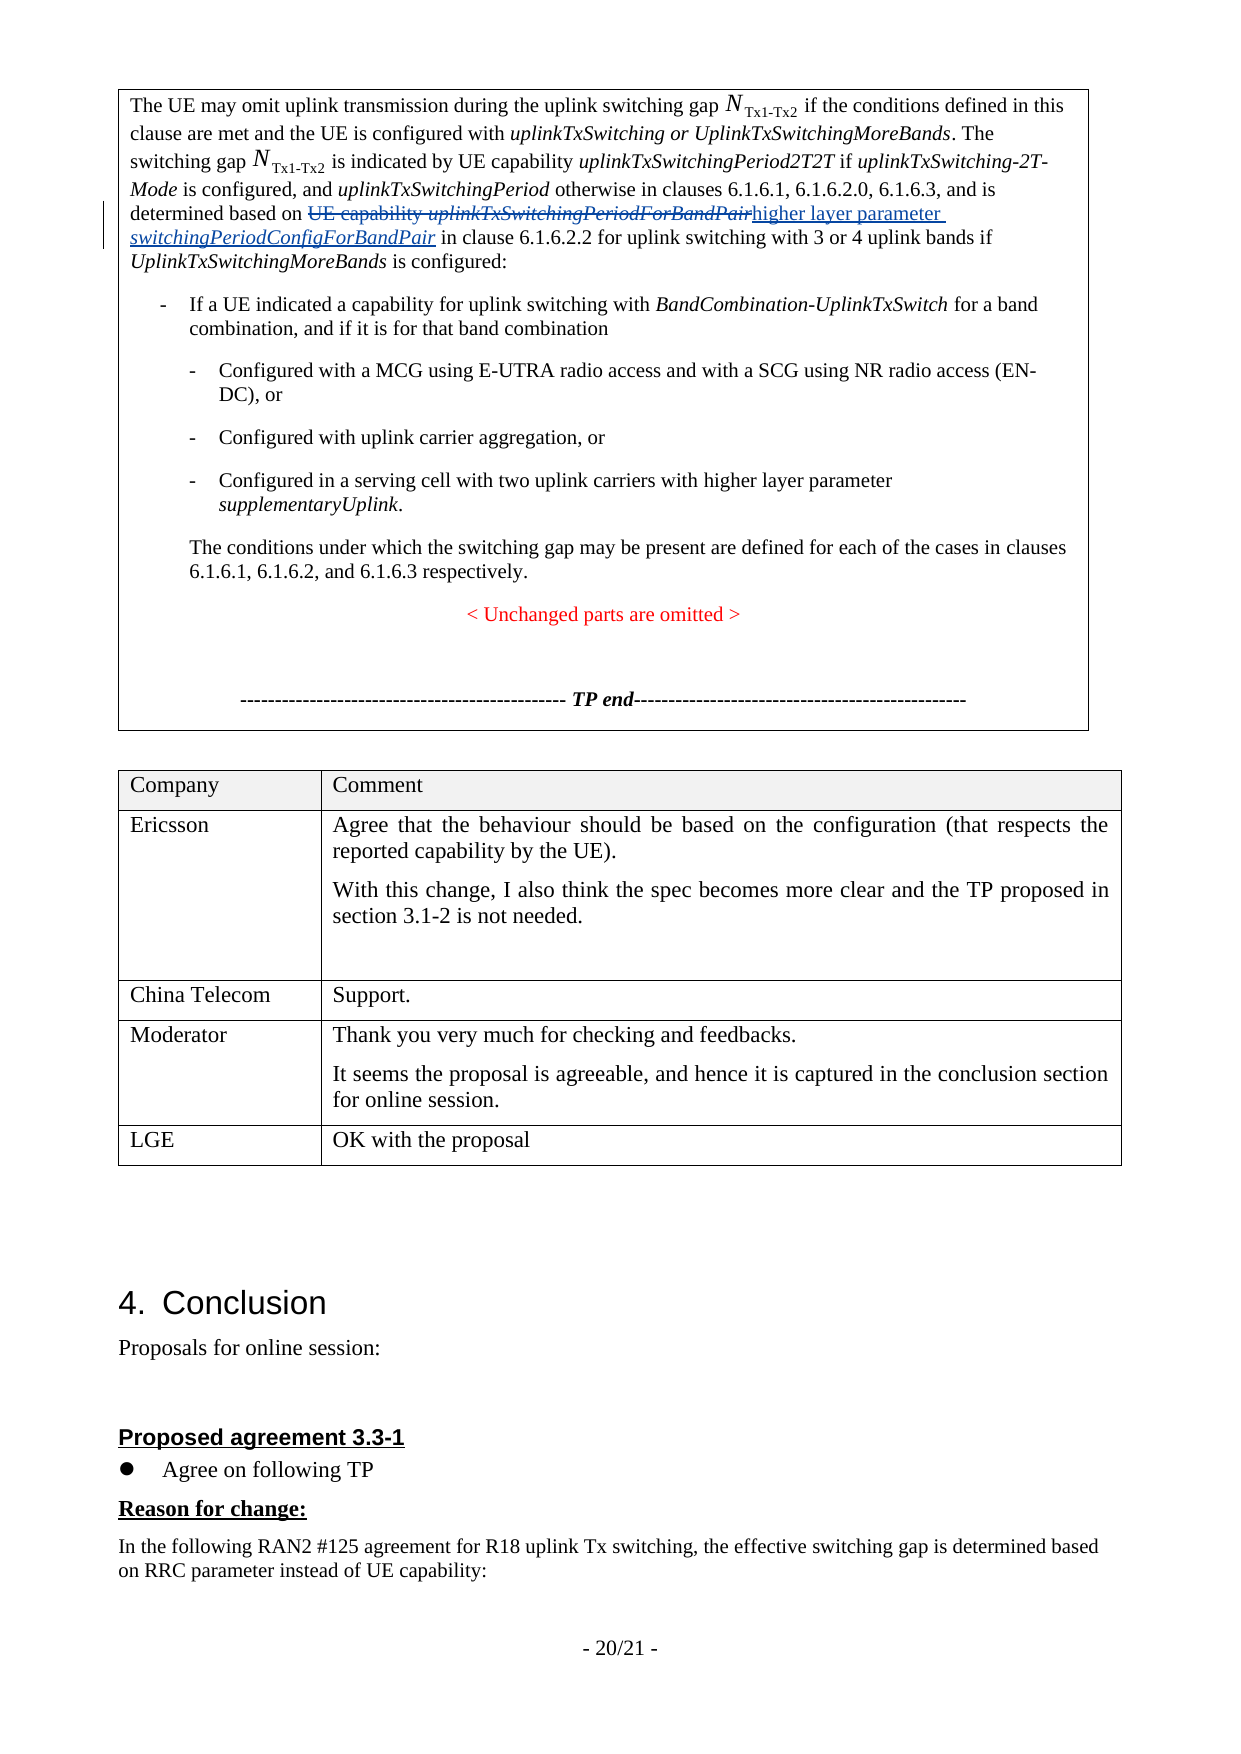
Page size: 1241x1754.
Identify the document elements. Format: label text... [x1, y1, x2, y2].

list Conclusion [118, 1283, 1122, 1321]
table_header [119, 90, 1088, 730]
table_cell China Telecom [119, 981, 321, 1020]
table_cell Thank you very much for checking and feedbacks. It seems the proposal is agreeable, and hence it is captured in the conclusion section for online session. [322, 1021, 1121, 1125]
table_header Company [119, 771, 321, 810]
text Proposals for online session: [118, 1334, 1122, 1360]
table_cell Support. [322, 981, 1121, 1020]
table_cell LGE [119, 1126, 321, 1165]
table_cell Ericsson [119, 811, 321, 980]
subtitle Proposed agreement 3.3-1 [118, 1424, 1122, 1450]
text Reason for change: [118, 1495, 1122, 1522]
table_cell Agree that the behaviour should be based on the configuration (that respects the reported capability by the UE). With this change, I also think the spec becomes more clear and the TP proposed in section 3.1-2 is not needed. [322, 811, 1121, 980]
list Agree on following TP [118, 1457, 1122, 1483]
table_header Comment [322, 771, 1121, 810]
table_cell OK with the proposal [322, 1126, 1121, 1165]
table_cell Moderator [119, 1021, 321, 1125]
text In the following RAN2 #125 agreement for R18 uplink Tx switching, the effective switching gap is determined based on RRC parameter instead of UE capability: [118, 1534, 1122, 1582]
